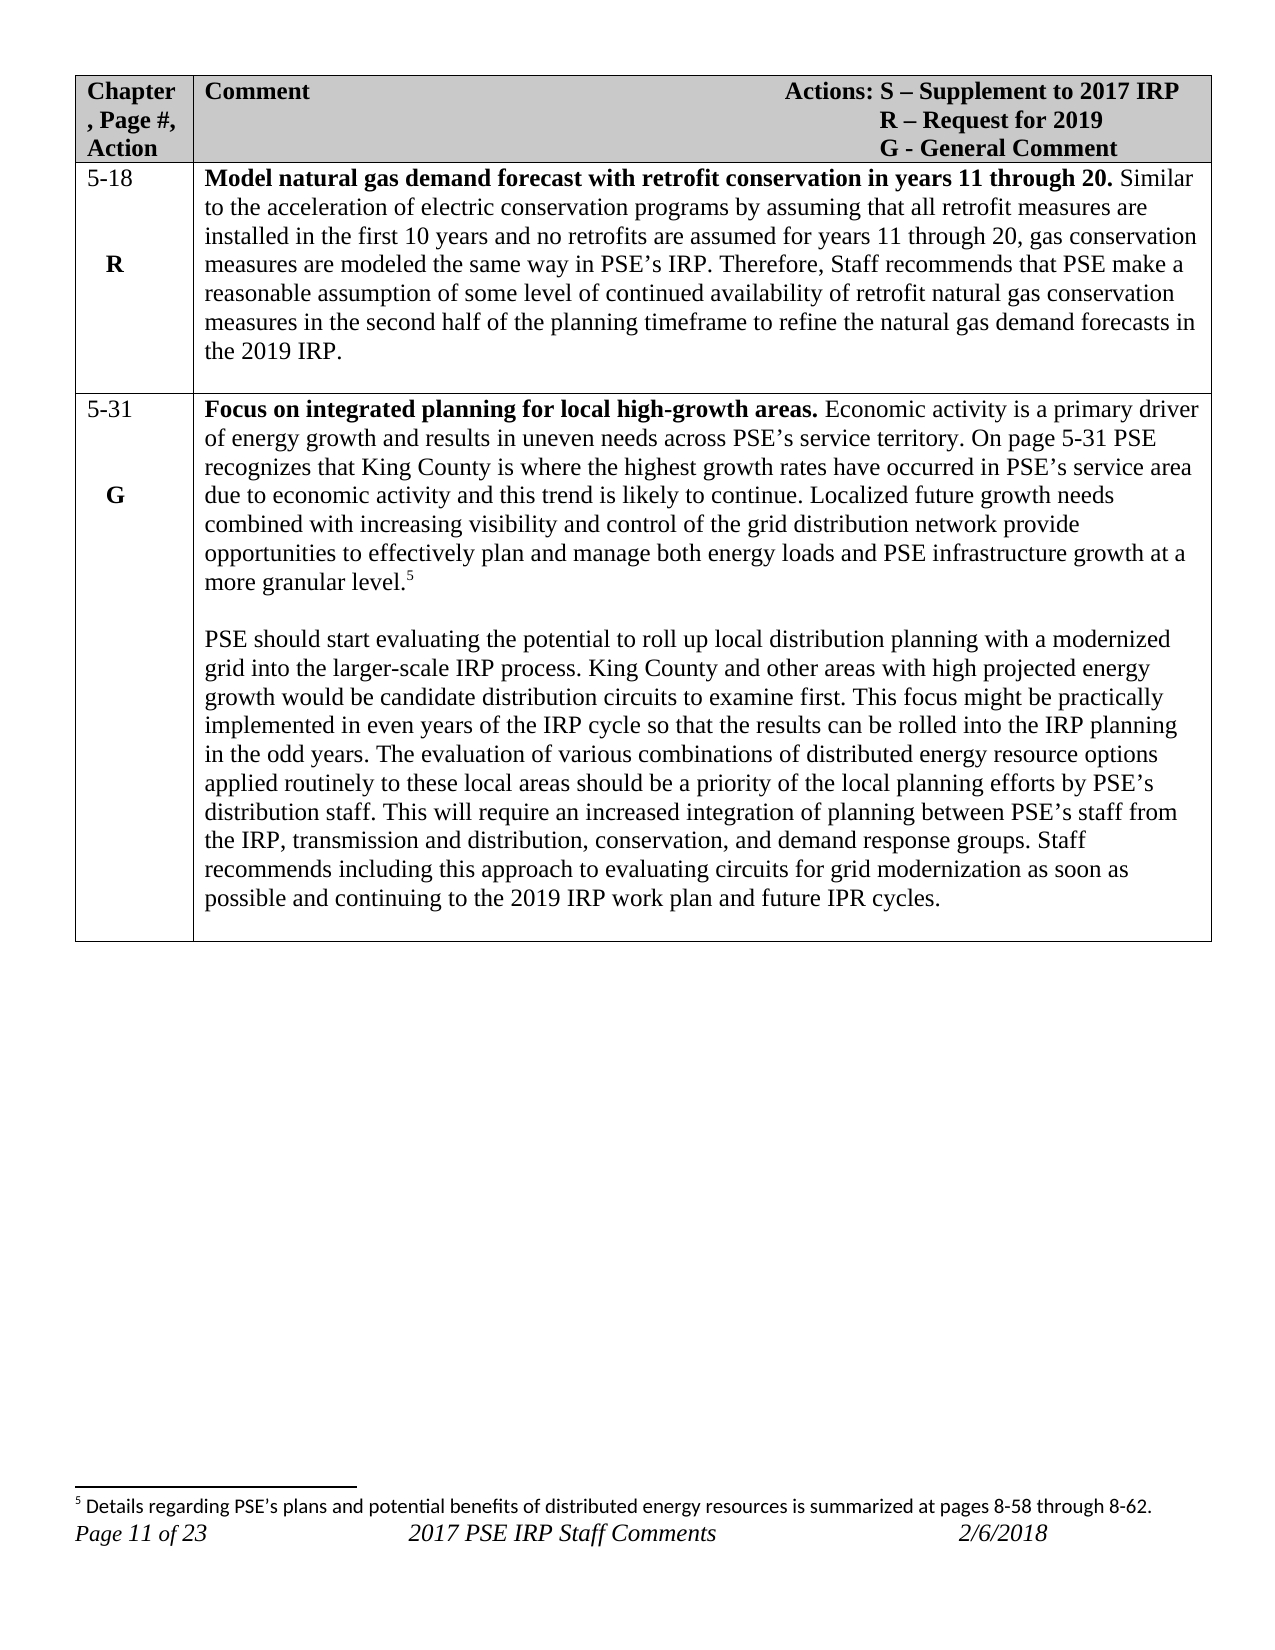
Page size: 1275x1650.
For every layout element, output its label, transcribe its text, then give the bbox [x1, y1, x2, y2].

table_cell Focus on integrated planning for local high-growth areas. Economic activity is a primary driver of energy growth and results in uneven needs across PSE’s service territory. On page 5-31 PSE recognizes that King County is where the highest growth rates have occurred in PSE’s service area due to economic activity and this trend is likely to continue. Localized future growth needs combined with increasing visibility and control of the grid distribution network provide opportunities to effectively plan and manage both energy loads and PSE infrastructure growth at a more granular level. PSE should start evaluating the potential to roll up local distribution planning with a modernized grid into the larger-scale IRP process. King County and other areas with high projected energy growth would be candidate distribution circuits to examine first. This focus might be practically implemented in even years of the IRP cycle so that the results can be rolled into the IRP planning in the odd years. The evaluation of various combinations of distributed energy resource options applied routinely to these local areas should be a priority of the local planning efforts by PSE’s distribution staff. This will require an increased integration of planning between PSE’s staff from the IRP, transmission and distribution, conservation, and demand response groups. Staff recommends including this approach to evaluating circuits for grid modernization as soon as possible and continuing to the 2019 IRP work plan and future IPR cycles. [194, 394, 1211, 941]
table_header Chapter, Page #, Action [76, 76, 193, 162]
table_cell 5-31 G [76, 394, 193, 941]
table_header Comment Actions: S – Supplement to 2017 IRP R – Request for 2019 G - General Comment [194, 76, 1211, 162]
table_cell Model natural gas demand forecast with retrofit conservation in years 11 through 20. Similar to the acceleration of electric conservation programs by assuming that all retrofit measures are installed in the first 10 years and no retrofits are assumed for years 11 through 20, gas conservation measures are modeled the same way in PSE’s IRP. Therefore, Staff recommends that PSE make a reasonable assumption of some level of continued availability of retrofit natural gas conservation measures in the second half of the planning timeframe to refine the natural gas demand forecasts in the 2019 IRP. [194, 163, 1211, 393]
table_cell 5-18 R [76, 163, 193, 393]
